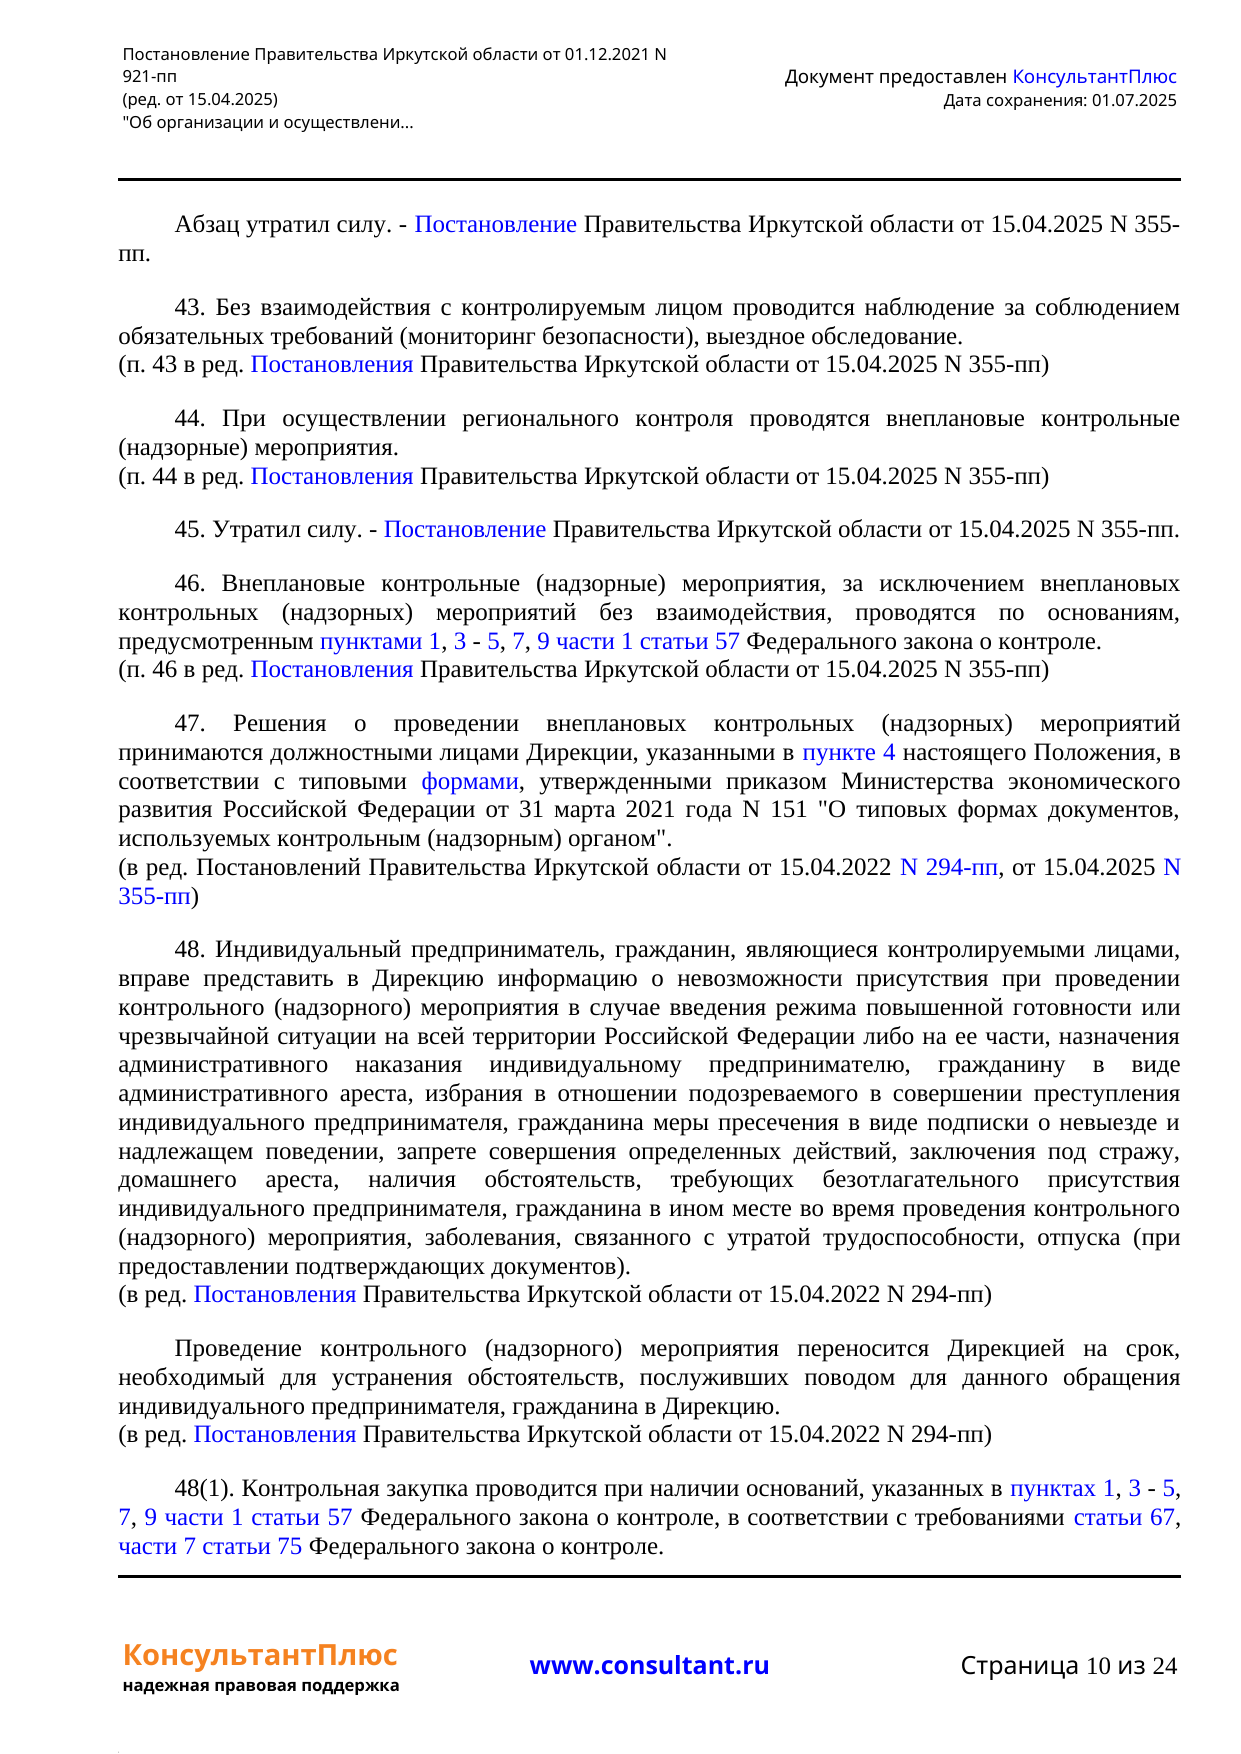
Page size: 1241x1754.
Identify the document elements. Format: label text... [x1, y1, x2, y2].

text (п. 43 в ред. Постановления Правительства Иркутской области от 15.04.2025 N 355-пп) [118, 349, 1181, 378]
text (в ред. Постановлений Правительства Иркутской области от 15.04.2022 N 294-пп, от 15.04.2025 N 355-пп) [118, 852, 1181, 909]
text 44. При осуществлении регионального контроля проводятся внеплановые контрольные (надзорные) мероприятия. [118, 403, 1181, 461]
text (п. 44 в ред. Постановления Правительства Иркутской области от 15.04.2025 N 355-пп) [118, 461, 1181, 489]
text 48(1). Контрольная закупка проводится при наличии оснований, указанных в пунктах 1, 3 - 5, 7, 9 части 1 статьи 57 Федерального закона о контроле, в соответствии с требованиями статьи 67, части 7 статьи 75 Федерального закона о контроле. [118, 1473, 1181, 1559]
text 43. Без взаимодействия с контролируемым лицом проводится наблюдение за соблюдением обязательных требований (мониторинг безопасности), выездное обследование. [118, 292, 1181, 349]
text (в ред. Постановления Правительства Иркутской области от 15.04.2022 N 294-пп) [118, 1419, 1181, 1448]
text 47. Решения о проведении внеплановых контрольных (надзорных) мероприятий принимаются должностными лицами Дирекции, указанными в пункте 4 настоящего Положения, в соответствии с типовыми формами, утвержденными приказом Министерства экономического развития Российской Федерации от 31 марта 2021 года N 151 "О типовых формах документов, используемых контрольным (надзорным) органом". [118, 708, 1181, 852]
text 46. Внеплановые контрольные (надзорные) мероприятия, за исключением внеплановых контрольных (надзорных) мероприятий без взаимодействия, проводятся по основаниям, предусмотренным пунктами 1, 3 - 5, 7, 9 части 1 статьи 57 Федерального закона о контроле. [118, 568, 1181, 654]
text Абзац утратил силу. - Постановление Правительства Иркутской области от 15.04.2025 N 355-пп. [118, 209, 1181, 267]
text (п. 46 в ред. Постановления Правительства Иркутской области от 15.04.2025 N 355-пп) [118, 654, 1181, 683]
text 48. Индивидуальный предприниматель, гражданин, являющиеся контролируемыми лицами, вправе представить в Дирекцию информацию о невозможности присутствия при проведении контрольного (надзорного) мероприятия в случае введения режима повышенной готовности или чрезвычайной ситуации на всей территории Российской Федерации либо на ее части, назначения административного наказания индивидуальному предпринимателю, гражданину в виде административного ареста, избрания в отношении подозреваемого в совершении преступления индивидуального предпринимателя, гражданина меры пресечения в виде подписки о невыезде и надлежащем поведении, запрете совершения определенных действий, заключения под стражу, домашнего ареста, наличия обстоятельств, требующих безотлагательного присутствия индивидуального предпринимателя, гражданина в ином месте во время проведения контрольного (надзорного) мероприятия, заболевания, связанного с утратой трудоспособности, отпуска (при предоставлении подтверждающих документов). [118, 934, 1181, 1279]
text (в ред. Постановления Правительства Иркутской области от 15.04.2022 N 294-пп) [118, 1279, 1181, 1308]
text 45. Утратил силу. - Постановление Правительства Иркутской области от 15.04.2025 N 355-пп. [118, 514, 1181, 543]
text Проведение контрольного (надзорного) мероприятия переносится Дирекцией на срок, необходимый для устранения обстоятельств, послуживших поводом для данного обращения индивидуального предпринимателя, гражданина в Дирекцию. [118, 1333, 1181, 1419]
